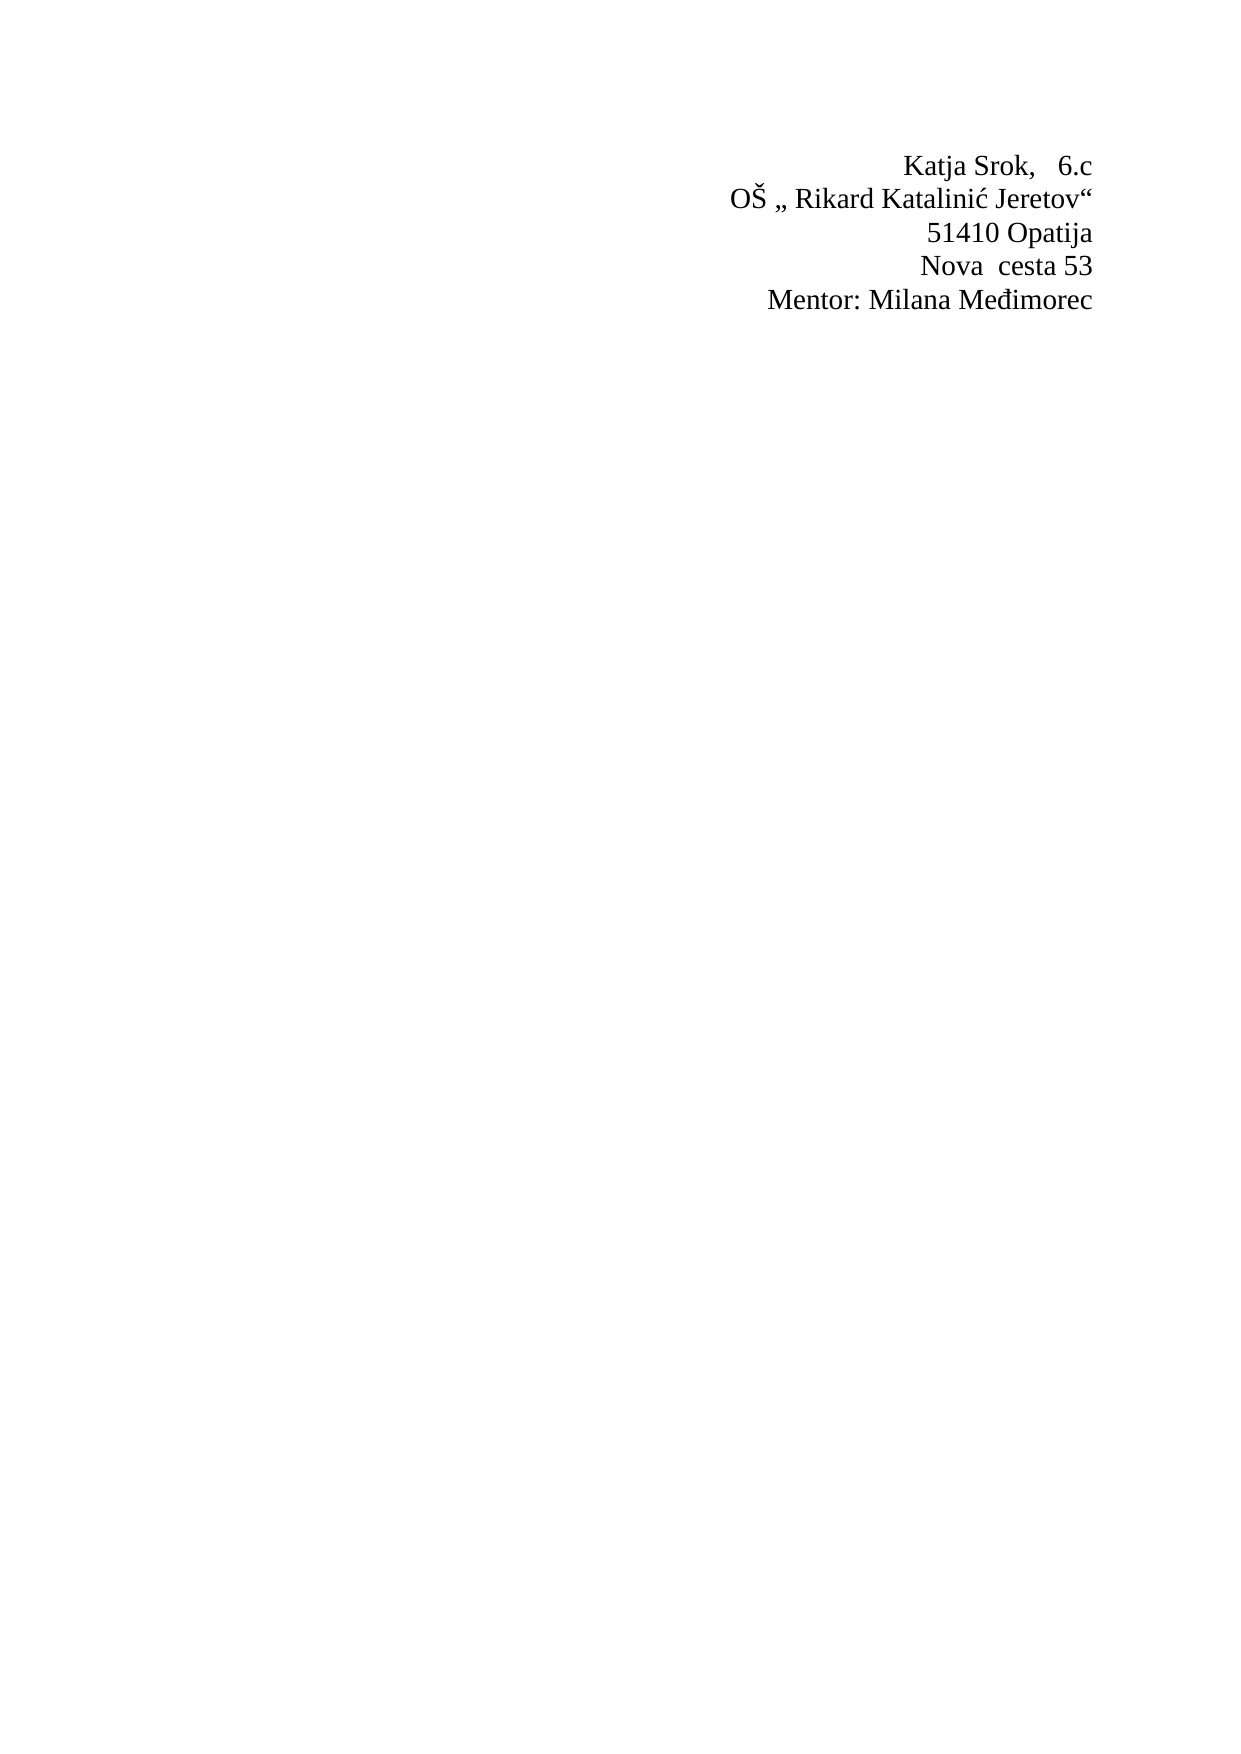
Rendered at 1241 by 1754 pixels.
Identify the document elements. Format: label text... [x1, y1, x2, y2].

text 51410 Opatija [664, 215, 1093, 248]
text Katja Srok, 6.c [664, 148, 1093, 181]
text OŠ „ Rikard Katalinić Jeretov“ [664, 181, 1093, 215]
text Nova cesta 53 [664, 248, 1093, 282]
text Mentor: Milana Međimorec [664, 282, 1093, 315]
